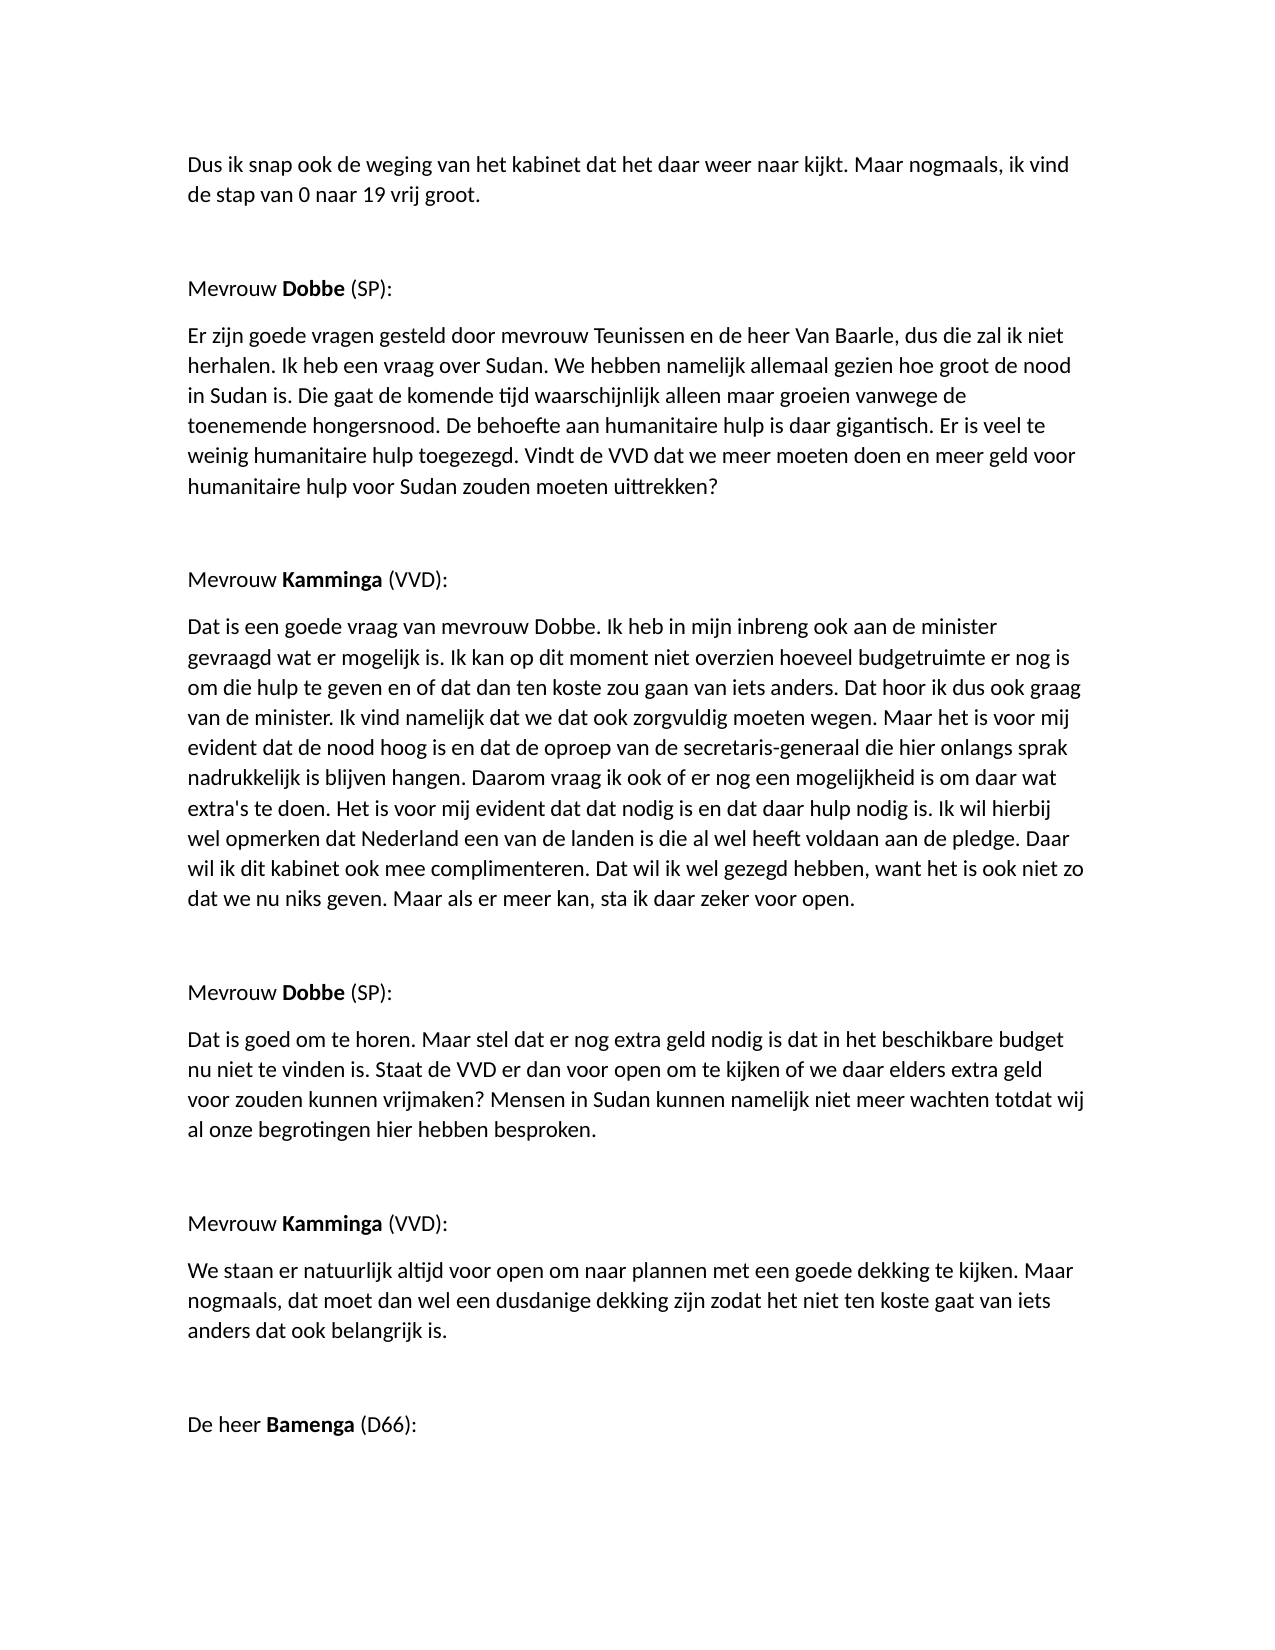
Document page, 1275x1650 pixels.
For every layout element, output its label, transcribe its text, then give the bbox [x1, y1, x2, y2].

text Mevrouw Dobbe (SP): [187, 274, 1087, 302]
text We staan er natuurlijk altijd voor open om naar plannen met een goede dekking te kijken. Maar nogmaals, dat moet dan wel een dusdanige dekking zijn zodat het niet ten koste gaat van iets anders dat ook belangrijk is. [187, 1256, 1087, 1345]
text Dat is een goede vraag van mevrouw Dobbe. Ik heb in mijn inbreng ook aan de minister gevraagd wat er mogelijk is. Ik kan op dit moment niet overzien hoeveel budgetruimte er nog is om die hulp te geven en of dat dan ten koste zou gaan van iets anders. Dat hoor ik dus ook graag van de minister. Ik vind namelijk dat we dat ook zorgvuldig moeten wegen. Maar het is voor mij evident dat de nood hoog is en dat de oproep van de secretaris-generaal die hier onlangs sprak nadrukkelijk is blijven hangen. Daarom vraag ik ook of er nog een mogelijkheid is om daar wat extra's te doen. Het is voor mij evident dat dat nodig is en dat daar hulp nodig is. Ik wil hierbij wel opmerken dat Nederland een van de landen is die al wel heeft voldaan aan de pledge. Daar wil ik dit kabinet ook mee complimenteren. Dat wil ik wel gezegd hebben, want het is ook niet zo dat we nu niks geven. Maar als er meer kan, sta ik daar zeker voor open. [187, 612, 1087, 912]
text Mevrouw Dobbe (SP): [187, 978, 1087, 1006]
text Dat is goed om te horen. Maar stel dat er nog extra geld nodig is dat in het beschikbare budget nu niet te vinden is. Staat de VVD er dan voor open om te kijken of we daar elders extra geld voor zouden kunnen vrijmaken? Mensen in Sudan kunnen namelijk niet meer wachten totdat wij al onze begrotingen hier hebben besproken. [187, 1025, 1087, 1144]
text Mevrouw Kamminga (VVD): [187, 1209, 1087, 1237]
text Er zijn goede vragen gesteld door mevrouw Teunissen en de heer Van Baarle, dus die zal ik niet herhalen. Ik heb een vraag over Sudan. We hebben namelijk allemaal gezien hoe groot de nood in Sudan is. Die gaat de komende tijd waarschijnlijk alleen maar groeien vanwege de toenemende hongersnood. De behoefte aan humanitaire hulp is daar gigantisch. Er is veel te weinig humanitaire hulp toegezegd. Vindt de VVD dat we meer moeten doen en meer geld voor humanitaire hulp voor Sudan zouden moeten uittrekken? [187, 321, 1087, 500]
text Mevrouw Kamminga (VVD): [187, 566, 1087, 594]
text De heer Bamenga (D66): [187, 1410, 1087, 1438]
